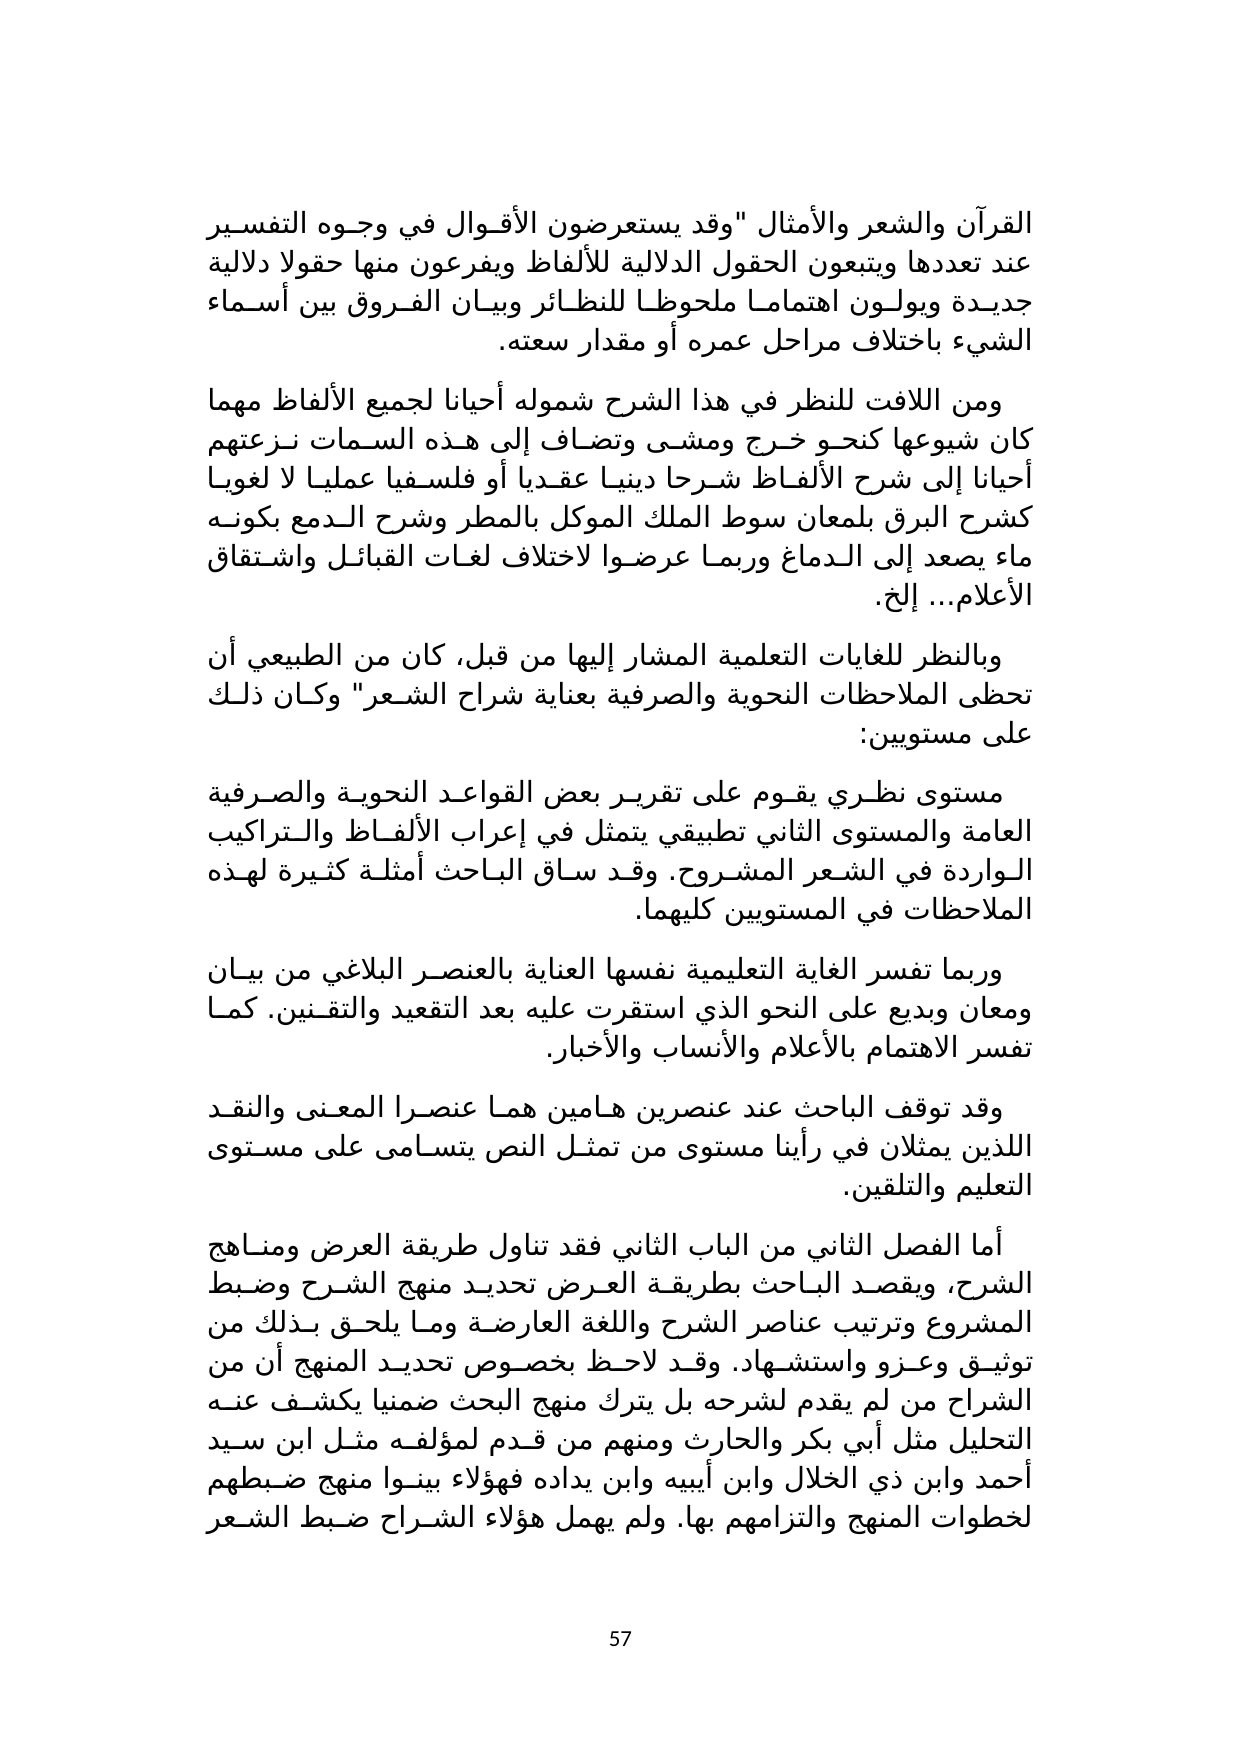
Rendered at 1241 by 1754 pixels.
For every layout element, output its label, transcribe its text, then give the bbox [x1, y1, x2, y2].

text مستوى نظري يقوم على تقرير بعض القواعد النحوية والصرفية العامة والمستوى الثاني تطبيقي يتمثل في إعراب الألفاظ والتراكيب الواردة في الشعر المشروح. وقد ساق الباحث أمثلة كثيرة لهذه الملاحظات في المستويين كليهما. [207, 776, 1033, 927]
text وبالنظر للغايات التعلمية المشار إليها من قبل، كان من الطبيعي أن تحظى الملاحظات النحوية والصرفية بعناية شراح الشعر" وكان ذلك على مستويين: [207, 638, 1033, 750]
text وقد توقف الباحث عند عنصرين هامين هما عنصرا المعنى والنقد اللذين يمثلان في رأينا مستوى من تمثل النص يتسامى على مستوى التعليم والتلقين. [207, 1090, 1033, 1202]
text وربما تفسر الغاية التعليمية نفسها العناية بالعنصر البلاغي من بيان ومعان وبديع على النحو الذي استقرت عليه بعد التقعيد والتقنين. كما تفسر الاهتمام بالأعلام والأنساب والأخبار. [207, 952, 1033, 1064]
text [207, 1228, 1033, 1534]
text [207, 207, 1033, 358]
text ومن اللافت للنظر في هذا الشرح شموله أحيانا لجميع الألفاظ مهما كان شيوعها كنحو خرج ومشى وتضاف إلى هذه السمات نزعتهم أحيانا إلى شرح الألفاظ شرحا دينيا عقديا أو فلسفيا عمليا لا لغويا كشرح البرق بلمعان سوط الملك الموكل بالمطر وشرح الدمع بكونه ماء يصعد إلى الدماغ وربما عرضوا لاختلاف لغات القبائل واشتقاق الأعلام... إلخ. [207, 383, 1033, 612]
